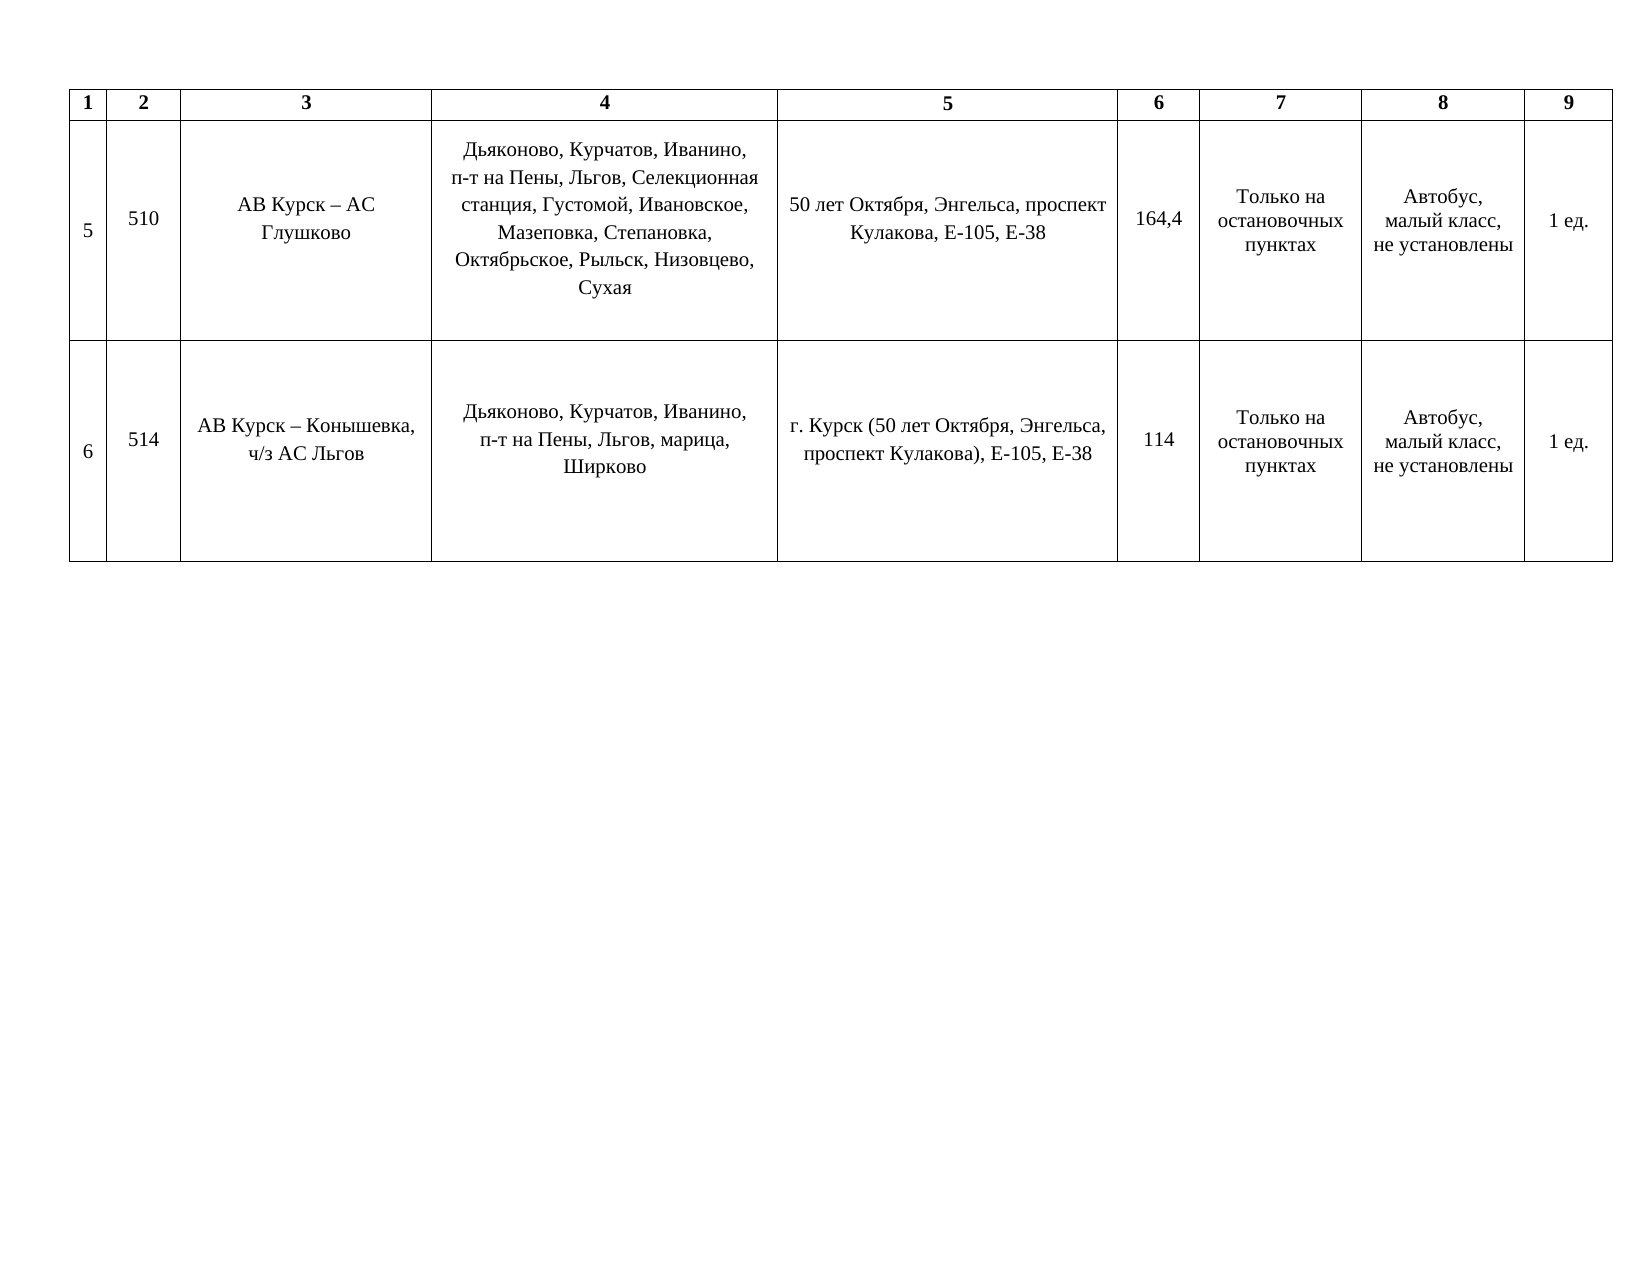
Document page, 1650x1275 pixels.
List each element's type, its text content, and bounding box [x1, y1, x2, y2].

table_cell 114 [1118, 341, 1199, 561]
table_header 5 [778, 90, 1117, 119]
table_cell Только на остановочных пунктах [1200, 121, 1361, 340]
table_cell Дьяконово, Курчатов, Иванино, п-т на Пены, Льгов, марица, Ширково [432, 341, 777, 561]
table_cell АВ Курск – Конышевка, ч/з АС Льгов [181, 341, 431, 561]
table_header 3 [181, 90, 431, 119]
table_cell г. Курск (50 лет Октября, Энгельса, проспект Кулакова), Е-105, Е-38 [778, 341, 1117, 561]
table_cell Дьяконово, Курчатов, Иванино, п-т на Пены, Льгов, Селекционная станция, Густомой, Ивановское, Мазеповка, Степановка, Октябрьское, Рыльск, Низовцево, Сухая [432, 121, 777, 340]
table_header 4 [432, 90, 777, 119]
table_cell 5 [70, 121, 106, 340]
table_cell АВ Курск – АС Глушково [181, 121, 431, 340]
table_header 2 [107, 90, 180, 119]
table_cell 50 лет Октября, Энгельса, проспект Кулакова, Е-105, Е-38 [778, 121, 1117, 340]
table_header 1 [70, 90, 106, 119]
table_cell 1 ед. [1525, 121, 1612, 340]
table_cell 510 [107, 121, 180, 340]
table_header 8 [1362, 90, 1524, 119]
table_header 6 [1118, 90, 1199, 119]
table_cell 164,4 [1118, 121, 1199, 340]
table_cell 1 ед. [1525, 341, 1612, 561]
table_cell Автобус, малый класс, не установлены [1362, 121, 1524, 340]
table_cell 514 [107, 341, 180, 561]
table_cell Автобус, малый класс, не установлены [1362, 341, 1524, 561]
table_cell 6 [70, 341, 106, 561]
table_header 7 [1200, 90, 1361, 119]
table_cell Только на остановочных пунктах [1200, 341, 1361, 561]
table_header 9 [1525, 90, 1612, 119]
